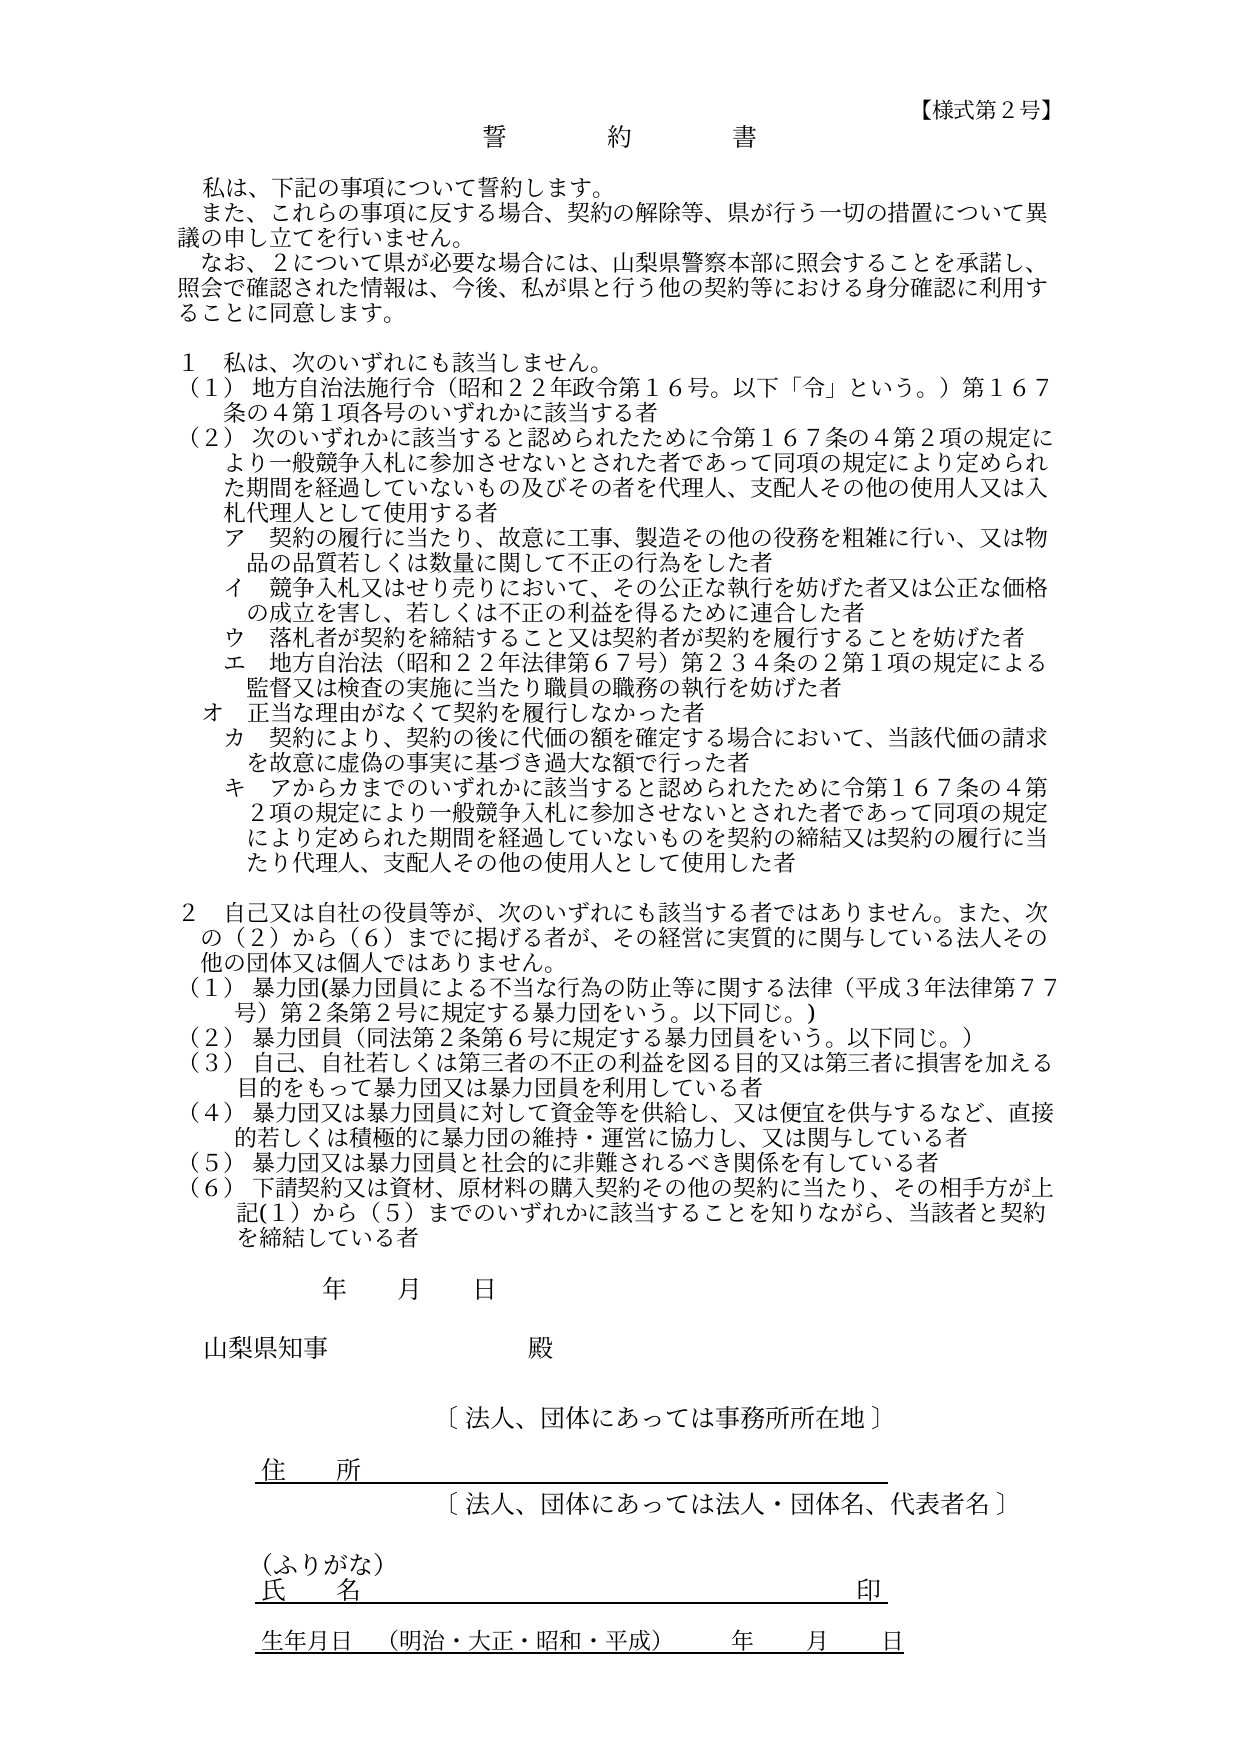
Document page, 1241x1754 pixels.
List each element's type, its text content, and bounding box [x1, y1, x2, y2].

text 住 所 [177, 1460, 1063, 1485]
text （６） 下請契約又は資材、原材料の購入契約その他の契約に当たり、その相手方が上記(１）から（５）までのいずれかに該当することを知りながら、当該者と契約を締結している者 [177, 1177, 1063, 1252]
text （１） 地方自治法施行令（昭和２２年政令第１６号。以下「令」という。）第１６７条の４第１項各号のいずれかに該当する者 [177, 377, 1063, 427]
text 誓 約 書 [177, 127, 1063, 152]
text （３） 自己、自社若しくは第三者の不正の利益を図る目的又は第三者に損害を加える目的をもって暴力団又は暴力団員を利用している者 [177, 1052, 1063, 1102]
text （２） 次のいずれかに該当すると認められたために令第１６７条の４第２項の規定により一般競争入札に参加させないとされた者であって同項の規定により定められた期間を経過していないもの及びその者を代理人、支配人その他の使用人又は入札代理人として使用する者 [177, 427, 1063, 527]
text イ 競争入札又はせり売りにおいて、その公正な執行を妨げた者又は公正な価格の成立を害し、若しくは不正の利益を得るために連合した者 [177, 577, 1063, 627]
text 【様式第２号】 [177, 92, 1063, 127]
text エ 地方自治法（昭和２２年法律第６７号）第２３４条の２第１項の規定による監督又は検査の実施に当たり職員の職務の執行を妨げた者 [177, 652, 1063, 702]
text なお、２について県が必要な場合には、山梨県警察本部に照会することを承諾し、照会で確認された情報は、今後、私が県と行う他の契約等における身分確認に利用することに同意します。 [177, 252, 1063, 327]
text 〔 法人、団体にあっては事務所所在地 〕 [177, 1399, 1063, 1435]
text ウ 落札者が契約を締結すること又は契約者が契約を履行することを妨げた者 [177, 627, 1063, 652]
text （１） 暴力団(暴力団員による不当な行為の防止等に関する法律（平成３年法律第７７号）第２条第２号に規定する暴力団をいう。以下同じ。) [177, 977, 1063, 1027]
text ア 契約の履行に当たり、故意に工事、製造その他の役務を粗雑に行い、又は物品の品質若しくは数量に関して不正の行為をした者 [177, 527, 1063, 577]
text 氏 名 印 [177, 1580, 1063, 1605]
text （５） 暴力団又は暴力団員と社会的に非難されるべき関係を有している者 [177, 1152, 1063, 1177]
text （４） 暴力団又は暴力団員に対して資金等を供給し、又は便宜を供与するなど、直接的若しくは積極的に暴力団の維持・運営に協力し、又は関与している者 [177, 1102, 1063, 1152]
text また、これらの事項に反する場合、契約の解除等、県が行う一切の措置について異議の申し立てを行いません。 [177, 202, 1063, 252]
text ２ 自己又は自社の役員等が、次のいずれにも該当する者ではありません。また、次の（２）から（６）までに掲げる者が、その経営に実質的に関与している法人その他の団体又は個人ではありません。 [177, 902, 1063, 977]
text キ アからカまでのいずれかに該当すると認められたために令第１６７条の４第２項の規定により一般競争入札に参加させないとされた者であって同項の規定により定められた期間を経過していないものを契約の締結又は契約の履行に当たり代理人、支配人その他の使用人として使用した者 [177, 777, 1063, 877]
text 年 月 日 [177, 1279, 1063, 1304]
text 生年月日 （明治・大正・昭和・平成） 年 月 日 [177, 1630, 1063, 1655]
text １ 私は、次のいずれにも該当しません。 [177, 352, 1063, 377]
text （２） 暴力団員（同法第２条第６号に規定する暴力団員をいう。以下同じ。） [177, 1027, 1063, 1052]
text 〔 法人、団体にあっては法人・団体名、代表者名 〕 [177, 1485, 1063, 1521]
text 私は、下記の事項について誓約します。 [177, 177, 1063, 202]
text （ふりがな） [177, 1555, 1063, 1580]
text 山梨県知事 殿 [177, 1329, 1063, 1365]
text カ 契約により、契約の後に代価の額を確定する場合において、当該代価の請求を故意に虚偽の事実に基づき過大な額で行った者 [177, 727, 1063, 777]
text オ 正当な理由がなくて契約を履行しなかった者 [177, 702, 1063, 727]
